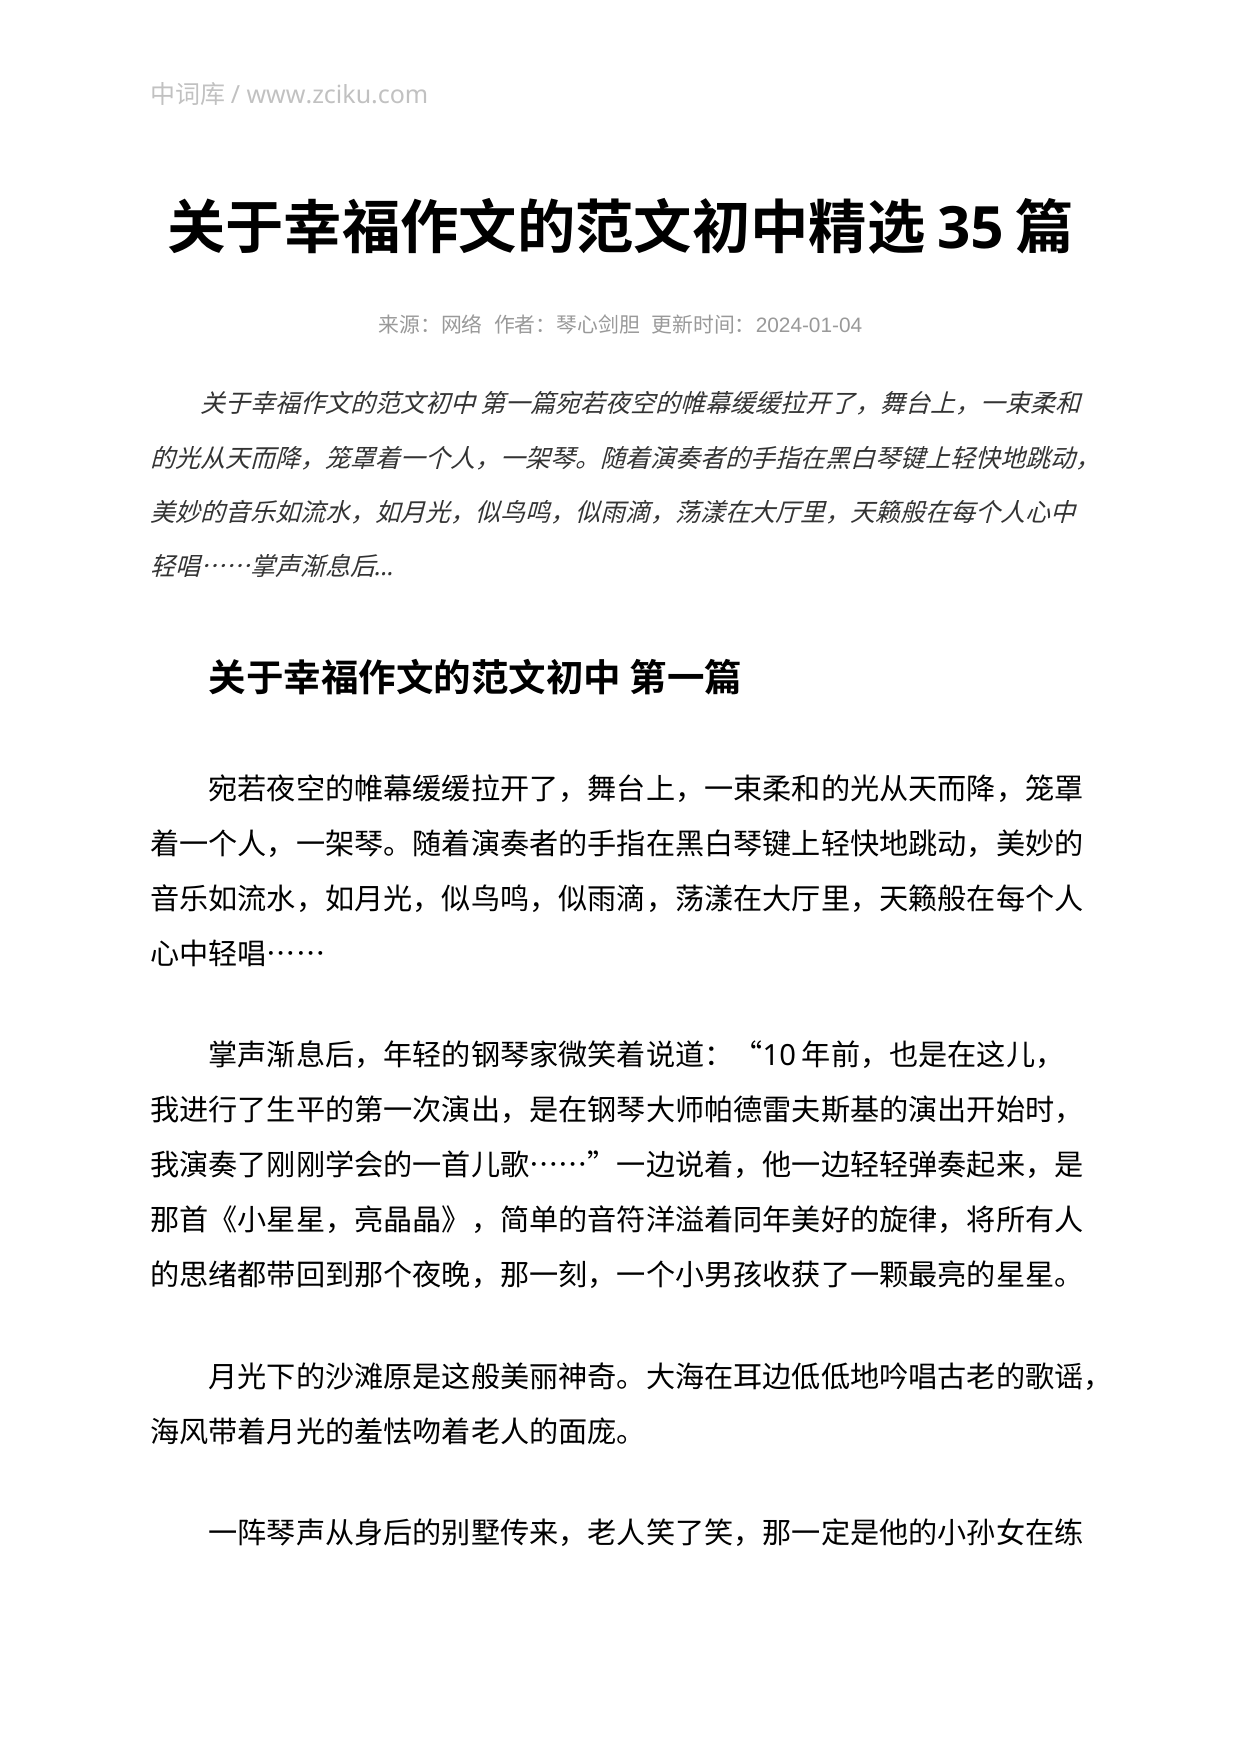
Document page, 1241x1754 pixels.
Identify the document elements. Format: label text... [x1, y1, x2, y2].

text 掌声渐息后，年轻的钢琴家微笑着说道：“10年前，也是在这儿，我进行了生平的第一次演出，是在钢琴大师帕德雷夫斯基的演出开始时，我演奏了刚刚学会的一首儿歌……”一边说着，他一边轻轻弹奏起来，是那首《小星星，亮晶晶》，简单的音符洋溢着同年美好的旋律，将所有人的思绪都带回到那个夜晚，那一刻，一个小男孩收获了一颗最亮的星星。 [150, 1032, 1090, 1294]
text 来源：网络 作者：琴心剑胆 更新时间：2024-01-04 [150, 313, 1090, 337]
text 宛若夜空的帷幕缓缓拉开了，舞台上，一束柔和的光从天而降，笼罩着一个人，一架琴。随着演奏者的手指在黑白琴键上轻快地跳动，美妙的音乐如流水，如月光，似鸟鸣，似雨滴，荡漾在大厅里，天籁般在每个人心中轻唱…… [150, 766, 1090, 972]
text 关于幸福作文的范文初中 第一篇 [150, 648, 1090, 702]
text 关于幸福作文的范文初中 第一篇宛若夜空的帷幕缓缓拉开了，舞台上，一束柔和的光从天而降，笼罩着一个人，一架琴。随着演奏者的手指在黑白琴键上轻快地跳动，美妙的音乐如流水，如月光，似鸟鸣，似雨滴，荡漾在大厅里，天籁般在每个人心中轻唱……掌声渐息后... [150, 384, 1090, 583]
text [150, 1510, 1090, 1552]
text 月光下的沙滩原是这般美丽神奇。大海在耳边低低地吟唱古老的歌谣，海风带着月光的羞怯吻着老人的面庞。 [150, 1353, 1090, 1451]
subtitle 关于幸福作文的范文初中精选35篇 [150, 181, 1090, 266]
